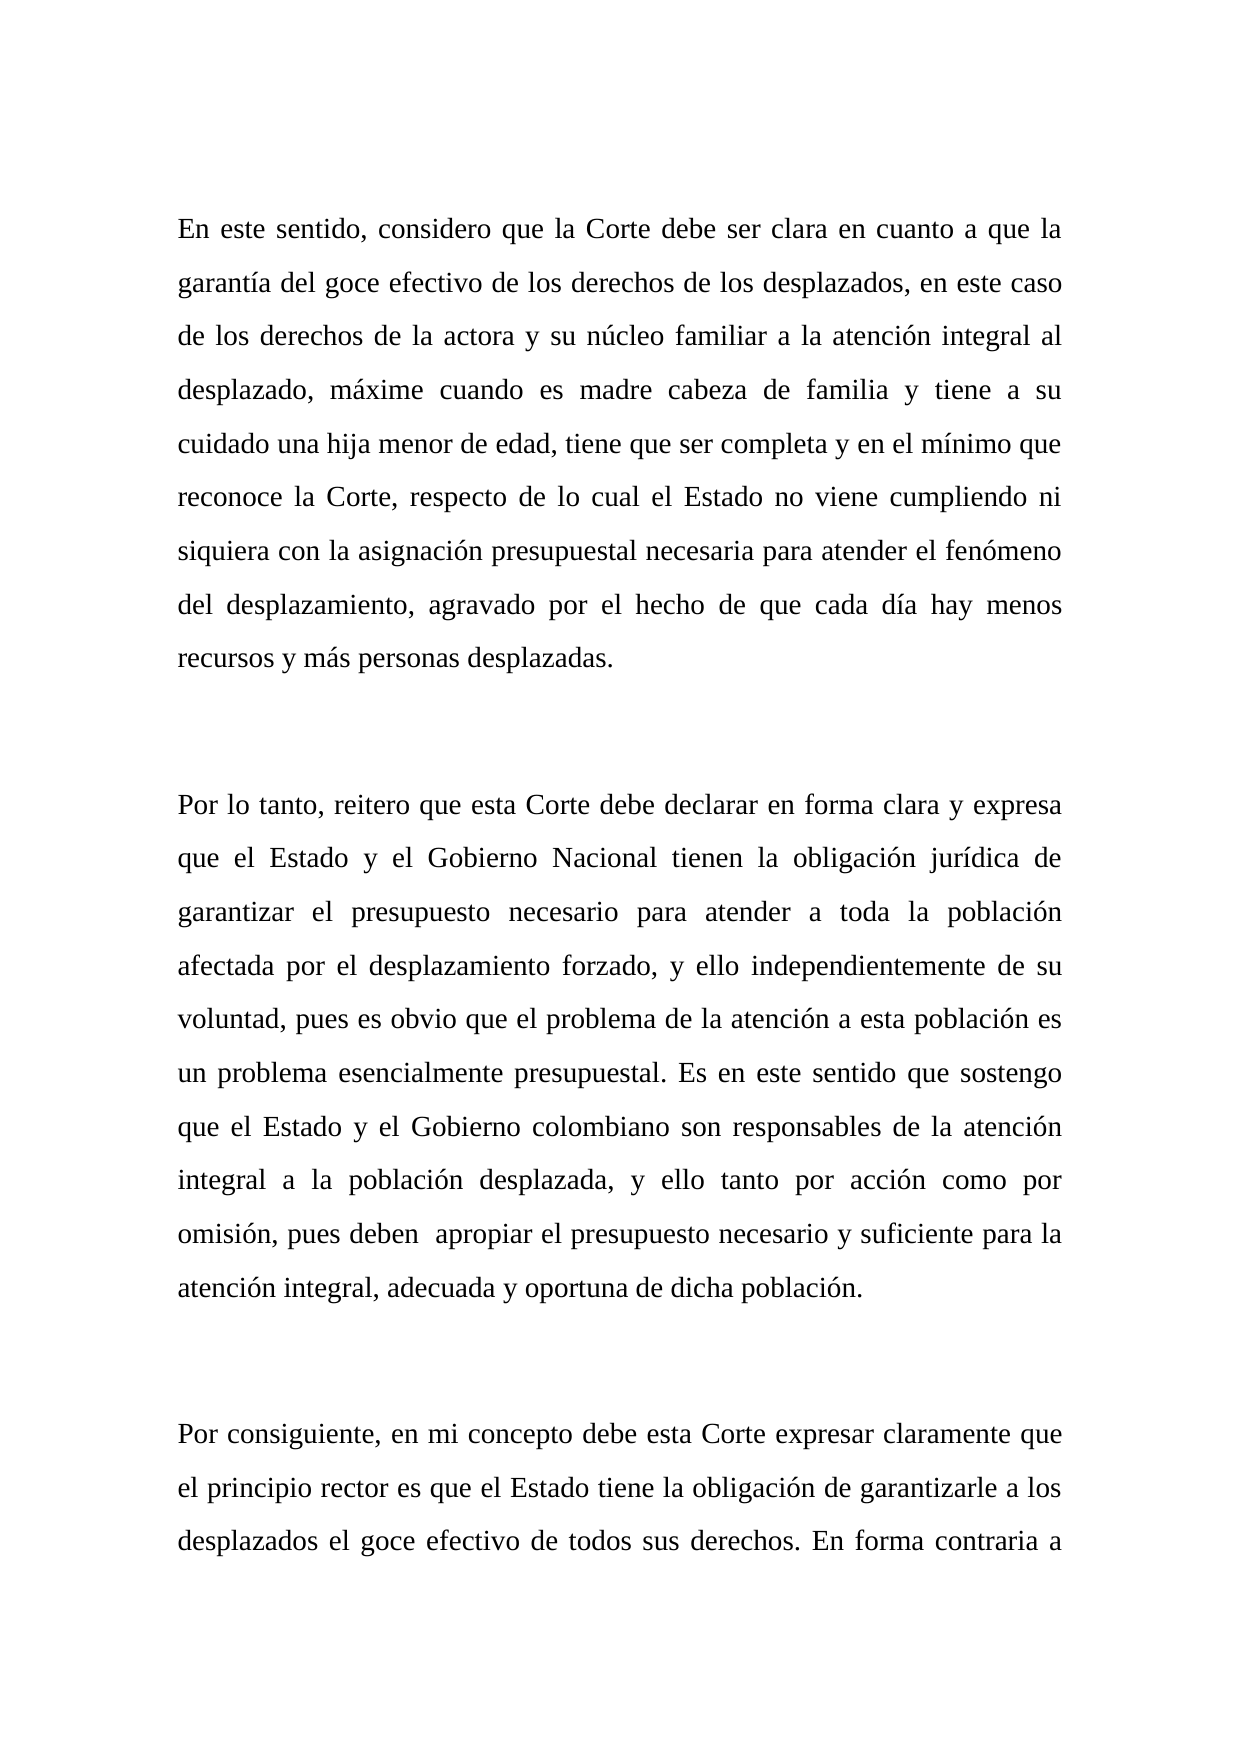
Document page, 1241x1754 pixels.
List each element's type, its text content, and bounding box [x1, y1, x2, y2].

text Por lo tanto, reitero que esta Corte debe declarar en forma clara y expresa que el Estado y el Gobierno Nacional tienen la obligación jurídica de garantizar el presupuesto necesario para atender a toda la población afectada por el desplazamiento forzado, y ello independientemente de su voluntad, pues es obvio que el problema de la atención a esta población es un problema esencialmente presupuestal. Es en este sentido que sostengo que el Estado y el Gobierno colombiano son responsables de la atención integral a la población desplazada, y ello tanto por acción como por omisión, pues deben apropiar el presupuesto necesario y suficiente para la atención integral, adecuada y oportuna de dicha población. [177, 787, 1063, 1303]
text En este sentido, considero que la Corte debe ser clara en cuanto a que la garantía del goce efectivo de los derechos de los desplazados, en este caso de los derechos de la actora y su núcleo familiar a la atención integral al desplazado, máxime cuando es madre cabeza de familia y tiene a su cuidado una hija menor de edad, tiene que ser completa y en el mínimo que reconoce la Corte, respecto de lo cual el Estado no viene cumpliendo ni siquiera con la asignación presupuestal necesaria para atender el fenómeno del desplazamiento, agravado por el hecho de que cada día hay menos recursos y más personas desplazadas. [177, 211, 1063, 674]
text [177, 1416, 1063, 1557]
